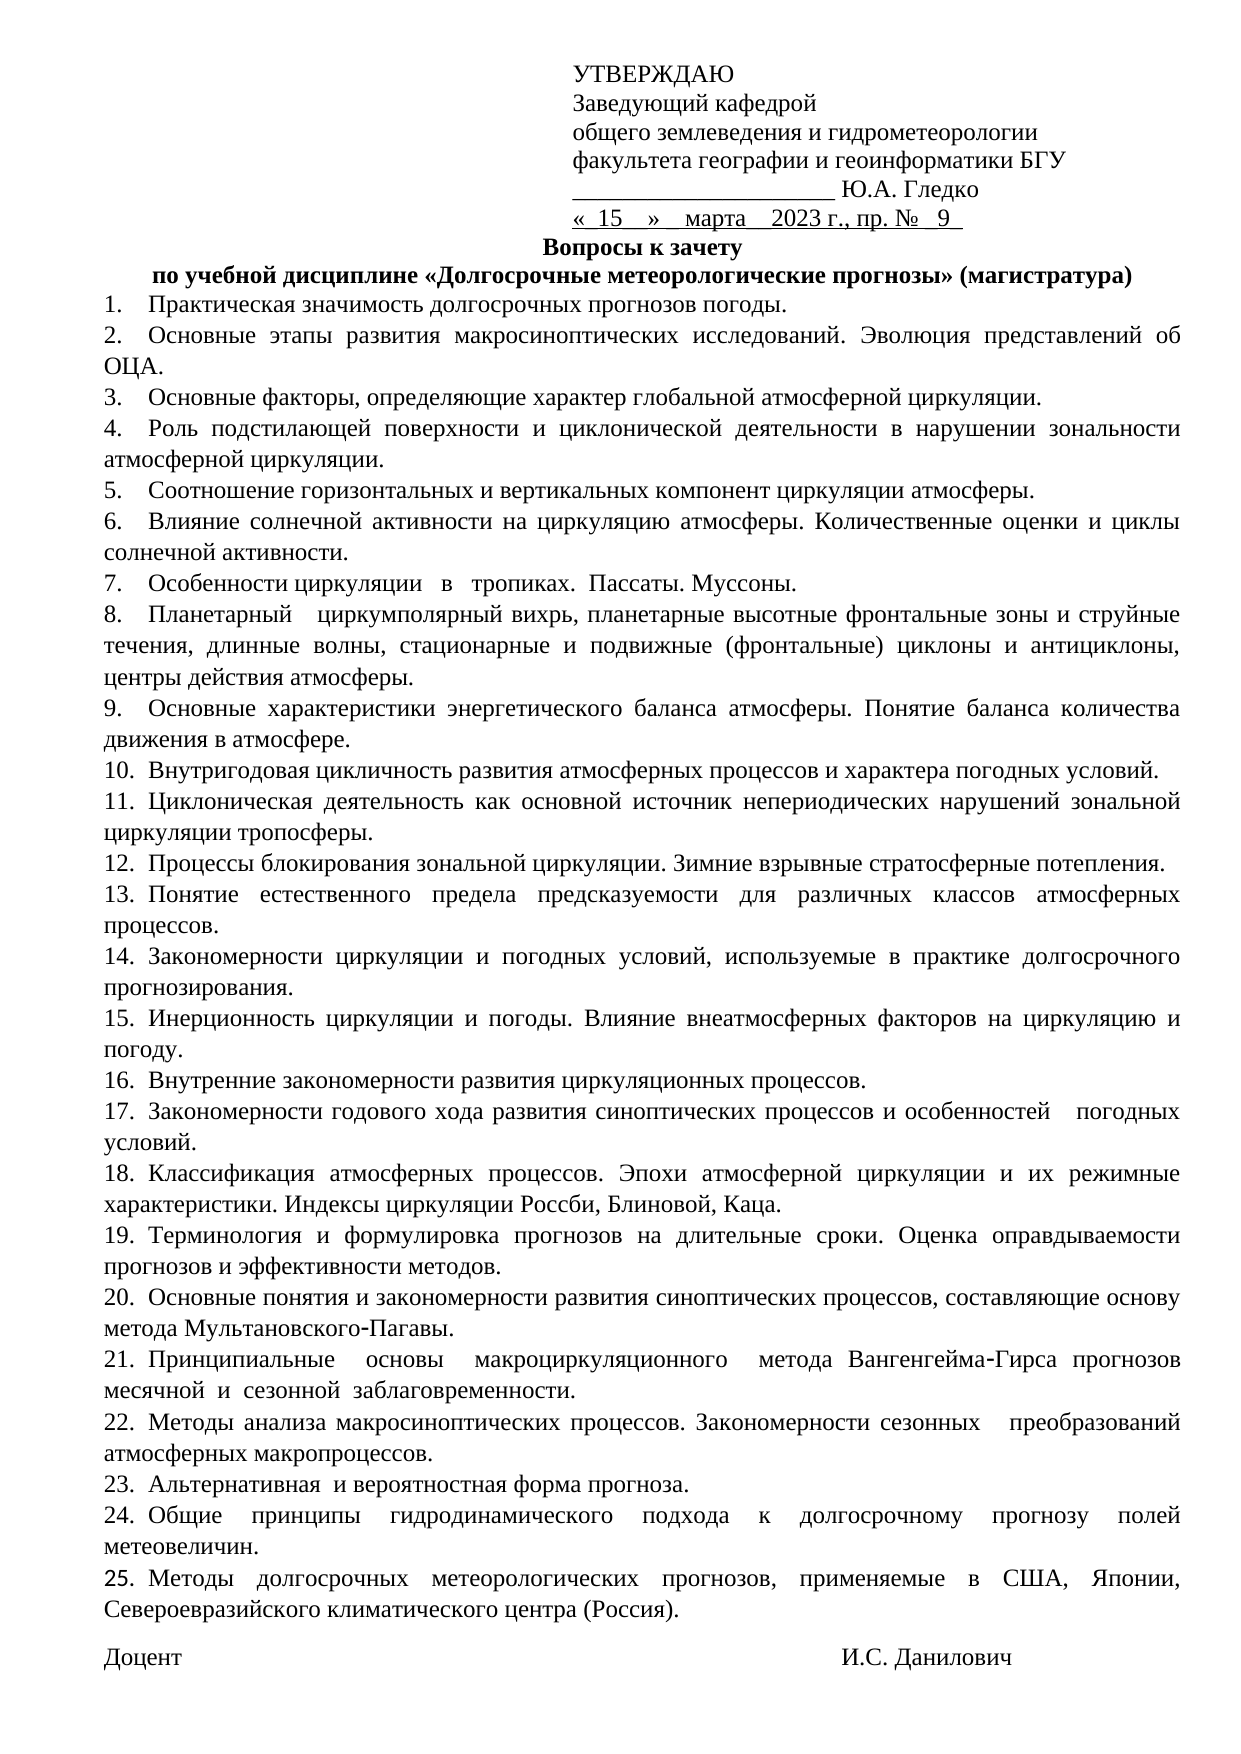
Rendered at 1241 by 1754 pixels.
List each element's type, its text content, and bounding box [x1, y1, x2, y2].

list Инерционность циркуляции и погоды. Влияние внеатмосферных факторов на циркуляцию и погоду. [103, 1003, 1181, 1063]
list Альтернативная и вероятностная форма прогноза. [103, 1469, 1181, 1497]
list Особенности циркуляции в тропиках. Пассаты. Муссоны. [103, 568, 1181, 597]
list Закономерности годового хода развития синоптических процессов и особенностей погодных условий. [103, 1096, 1181, 1156]
text «_15__» _ марта__2023 г., пр. № _9_ [498, 203, 1181, 232]
list Общие принципы гидродинамического подхода к долгосрочному прогнозу полей метеовеличин. [103, 1500, 1181, 1559]
list Закономерности циркуляции и погодных условий, используемые в практике долгосрочного прогнозирования. [103, 941, 1181, 1001]
list Основные факторы, определяющие характер глобальной атмосферной циркуляции. [103, 382, 1181, 411]
list Методы анализа макросиноптических процессов. Закономерности сезонных преобразований атмосферных макропроцессов. [103, 1407, 1181, 1466]
list Внутренние закономерности развития циркуляционных процессов. [103, 1065, 1181, 1094]
list Процессы блокирования зональной циркуляции. Зимние взрывные стратосферные потепления. [103, 848, 1181, 877]
list Практическая значимость долгосрочных прогнозов погоды. [103, 289, 1181, 318]
list Методы долгосрочных метеорологических прогнозов, применяемые в США, Японии, Североевразийского климатического центра (Россия). [103, 1562, 1181, 1623]
text по учебной дисциплине «Долгосрочные метеорологические прогнозы» (магистратура) [103, 260, 1181, 289]
list Классификация атмосферных процессов. Эпохи атмосферной циркуляции и их режимные характеристики. Индексы циркуляции Россби, Блиновой, Каца. [103, 1158, 1181, 1218]
list Внутригодовая цикличность развития атмосферных процессов и характера погодных условий. [103, 755, 1181, 783]
text факультета географии и геоинформатики БГУ [572, 145, 1181, 174]
text Доцент И.С. Данилович [103, 1642, 1181, 1671]
list Понятие естественного предела предсказуемости для различных классов атмосферных процессов. [103, 879, 1181, 939]
text _____________________ Ю.А. Гледко [572, 174, 1181, 203]
text общего землеведения и гидрометеорологии [572, 117, 1181, 145]
text Заведующий кафедрой [572, 88, 1181, 117]
list Основные этапы развития макросиноптических исследований. Эволюция представлений об ОЦА. [103, 320, 1181, 380]
text УТВЕРЖДАЮ [572, 59, 1181, 88]
list Основные понятия и закономерности развития синоптических процессов, составляющие основу метода МультановскогоПагавы. [103, 1282, 1181, 1342]
list Основные характеристики энергетического баланса атмосферы. Понятие баланса количества движения в атмосфере. [103, 693, 1181, 752]
list Соотношение горизонтальных и вертикальных компонент циркуляции атмосферы. [103, 475, 1181, 504]
list Терминология и формулировка прогнозов на длительные сроки. Оценка оправдываемости прогнозов и эффективности методов. [103, 1220, 1181, 1280]
list Принципиальные основы макроциркуляционного метода ВангенгеймаГирса прогнозов месячной и сезонной заблаговременности. [103, 1344, 1181, 1404]
list Планетарный циркумполярный вихрь, планетарные высотные фронтальные зоны и струйные течения, длинные волны, стационарные и подвижные (фронтальные) циклоны и антициклоны, центры действия атмосферы. [103, 599, 1181, 690]
list Влияние солнечной активности на циркуляцию атмосферы. Количественные оценки и циклы солнечной активности. [103, 506, 1181, 566]
list Роль подстилающей поверхности и циклонической деятельности в нарушении зональности атмосферной циркуляции. [103, 413, 1181, 473]
list Циклоническая деятельность как основной источник непериодических нарушений зональной циркуляции тропосферы. [103, 786, 1181, 846]
text Вопросы к зачету [103, 232, 1181, 260]
